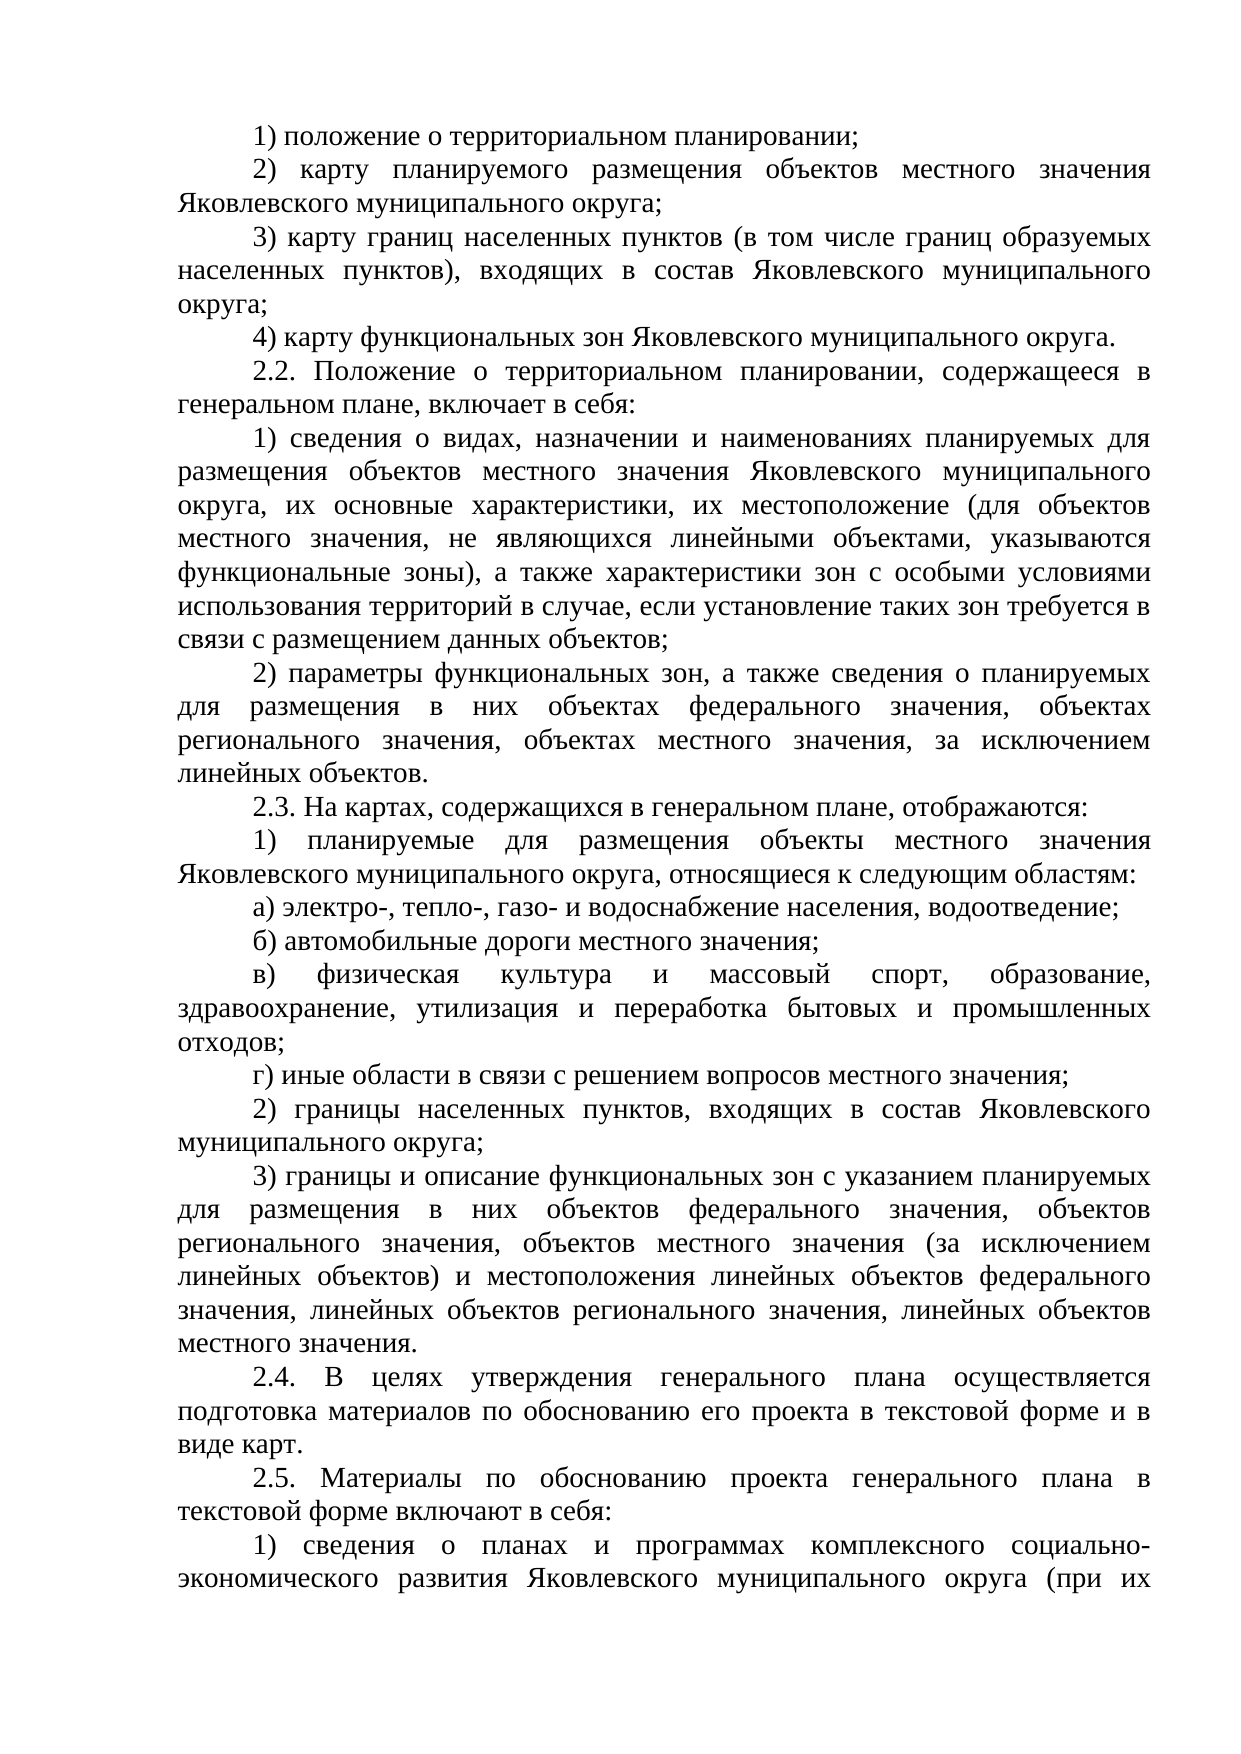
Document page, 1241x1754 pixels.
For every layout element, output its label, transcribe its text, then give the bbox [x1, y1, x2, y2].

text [177, 1527, 1152, 1594]
text 1) сведения о видах, назначении и наименованиях планируемых для размещения объектов местного значения Яковлевского муниципального округа, их основные характеристики, их местоположение (для объектов местного значения, не являющихся линейными объектами, указываются функциональные зоны), а также характеристики зон с особыми условиями использования территорий в случае, если установление таких зон требуется в связи с размещением данных объектов; [177, 420, 1152, 655]
text в) физическая культура и массовый спорт, образование, здравоохранение, утилизация и переработка бытовых и промышленных отходов; [177, 957, 1152, 1057]
text 2.2. Положение о территориальном планировании, содержащееся в генеральном плане, включает в себя: [177, 353, 1152, 420]
text 1) планируемые для размещения объекты местного значения Яковлевского муниципального округа, относящиеся к следующим областям: [177, 822, 1152, 889]
text б) автомобильные дороги местного значения; [177, 923, 1152, 957]
text 2.3. На картах, содержащихся в генеральном плане, отображаются: [177, 789, 1152, 822]
text 2) границы населенных пунктов, входящих в состав Яковлевского муниципального округа; [177, 1091, 1152, 1158]
text 2) карту планируемого размещения объектов местного значения Яковлевского муниципального округа; [177, 152, 1152, 219]
text 4) карту функциональных зон Яковлевского муниципального округа. [177, 319, 1152, 353]
text 2.4. В целях утверждения генерального плана осуществляется подготовка материалов по обоснованию его проекта в текстовой форме и в виде карт. [177, 1359, 1152, 1460]
text а) электро-, тепло-, газо- и водоснабжение населения, водоотведение; [177, 889, 1152, 923]
text 2.5. Материалы по обоснованию проекта генерального плана в текстовой форме включают в себя: [177, 1460, 1152, 1527]
text 2) параметры функциональных зон, а также сведения о планируемых для размещения в них объектах федерального значения, объектах регионального значения, объектах местного значения, за исключением линейных объектов. [177, 655, 1152, 789]
text 3) границы и описание функциональных зон с указанием планируемых для размещения в них объектов федерального значения, объектов регионального значения, объектов местного значения (за исключением линейных объектов) и местоположения линейных объектов федерального значения, линейных объектов регионального значения, линейных объектов местного значения. [177, 1158, 1152, 1359]
text 1) положение о территориальном планировании; [177, 118, 1152, 152]
text 3) карту границ населенных пунктов (в том числе границ образуемых населенных пунктов), входящих в состав Яковлевского муниципального округа; [177, 219, 1152, 319]
text г) иные области в связи с решением вопросов местного значения; [177, 1057, 1152, 1091]
